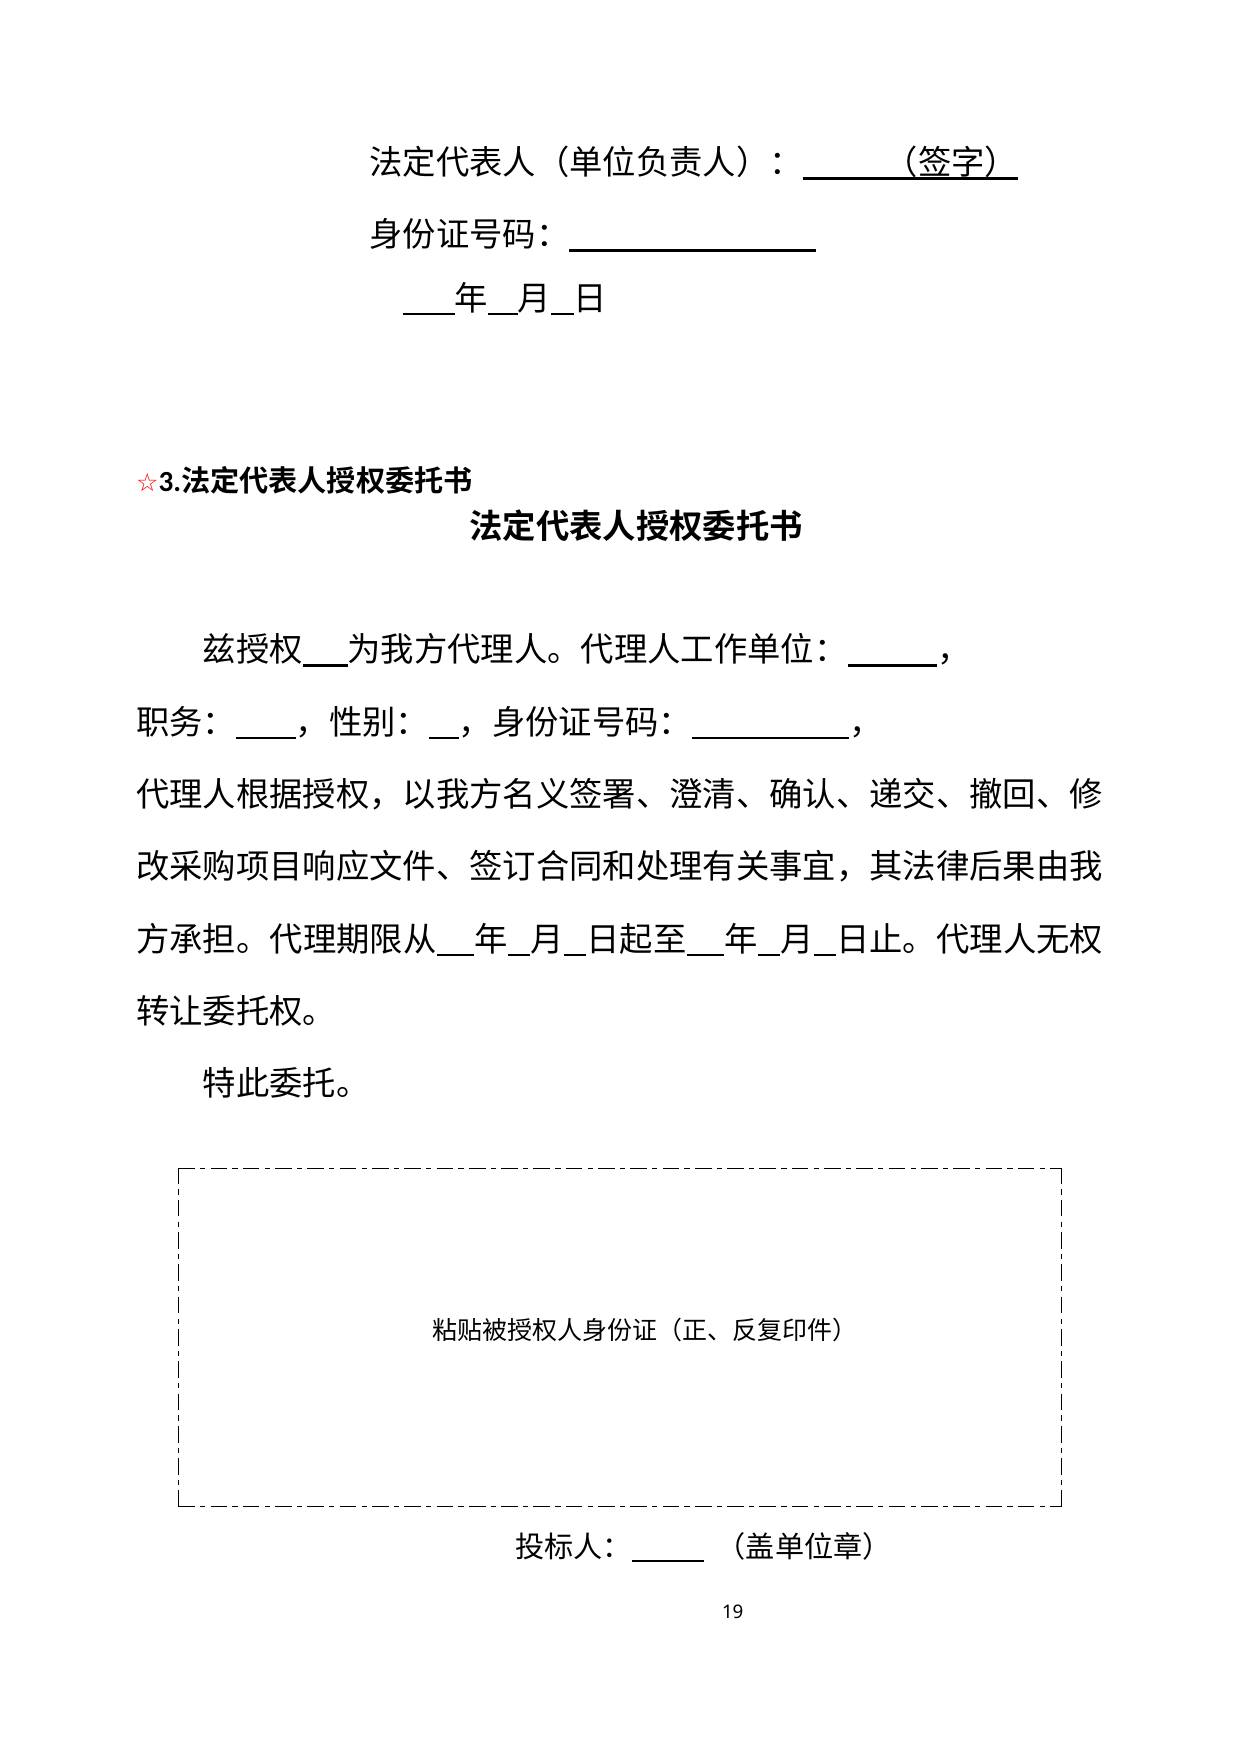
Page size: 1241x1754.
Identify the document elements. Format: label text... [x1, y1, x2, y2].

text 投标人： （盖单位章） [136, 1231, 1104, 1566]
text 兹授权 为我方代理人。代理人工作单位： ， [136, 623, 1104, 671]
text 特此委托。 [136, 1057, 1104, 1105]
text 法定代表人授权委托书 [136, 500, 1104, 548]
text 职务： ，性别： ，身份证号码： ， [136, 695, 1104, 744]
text 代理人根据授权，以我方名义签署、澄清、确认、递交、撤回、修改采购项目响应文件、签订合同和处理有关事宜，其法律后果由我方承担。代理期限从 年 月 日起至 年 月 日止。代理人无权转让委托权。 [136, 768, 1104, 1033]
table_header 粘贴被授权人身份证（正、反复印件） [179, 1168, 1061, 1506]
text 年 月 日 [136, 280, 1104, 318]
text ☆3.法定代表人授权委托书 [136, 457, 1104, 500]
text 身份证号码： [136, 208, 1104, 256]
text 法定代表人（单位负责人）： （签字） [136, 136, 1104, 184]
